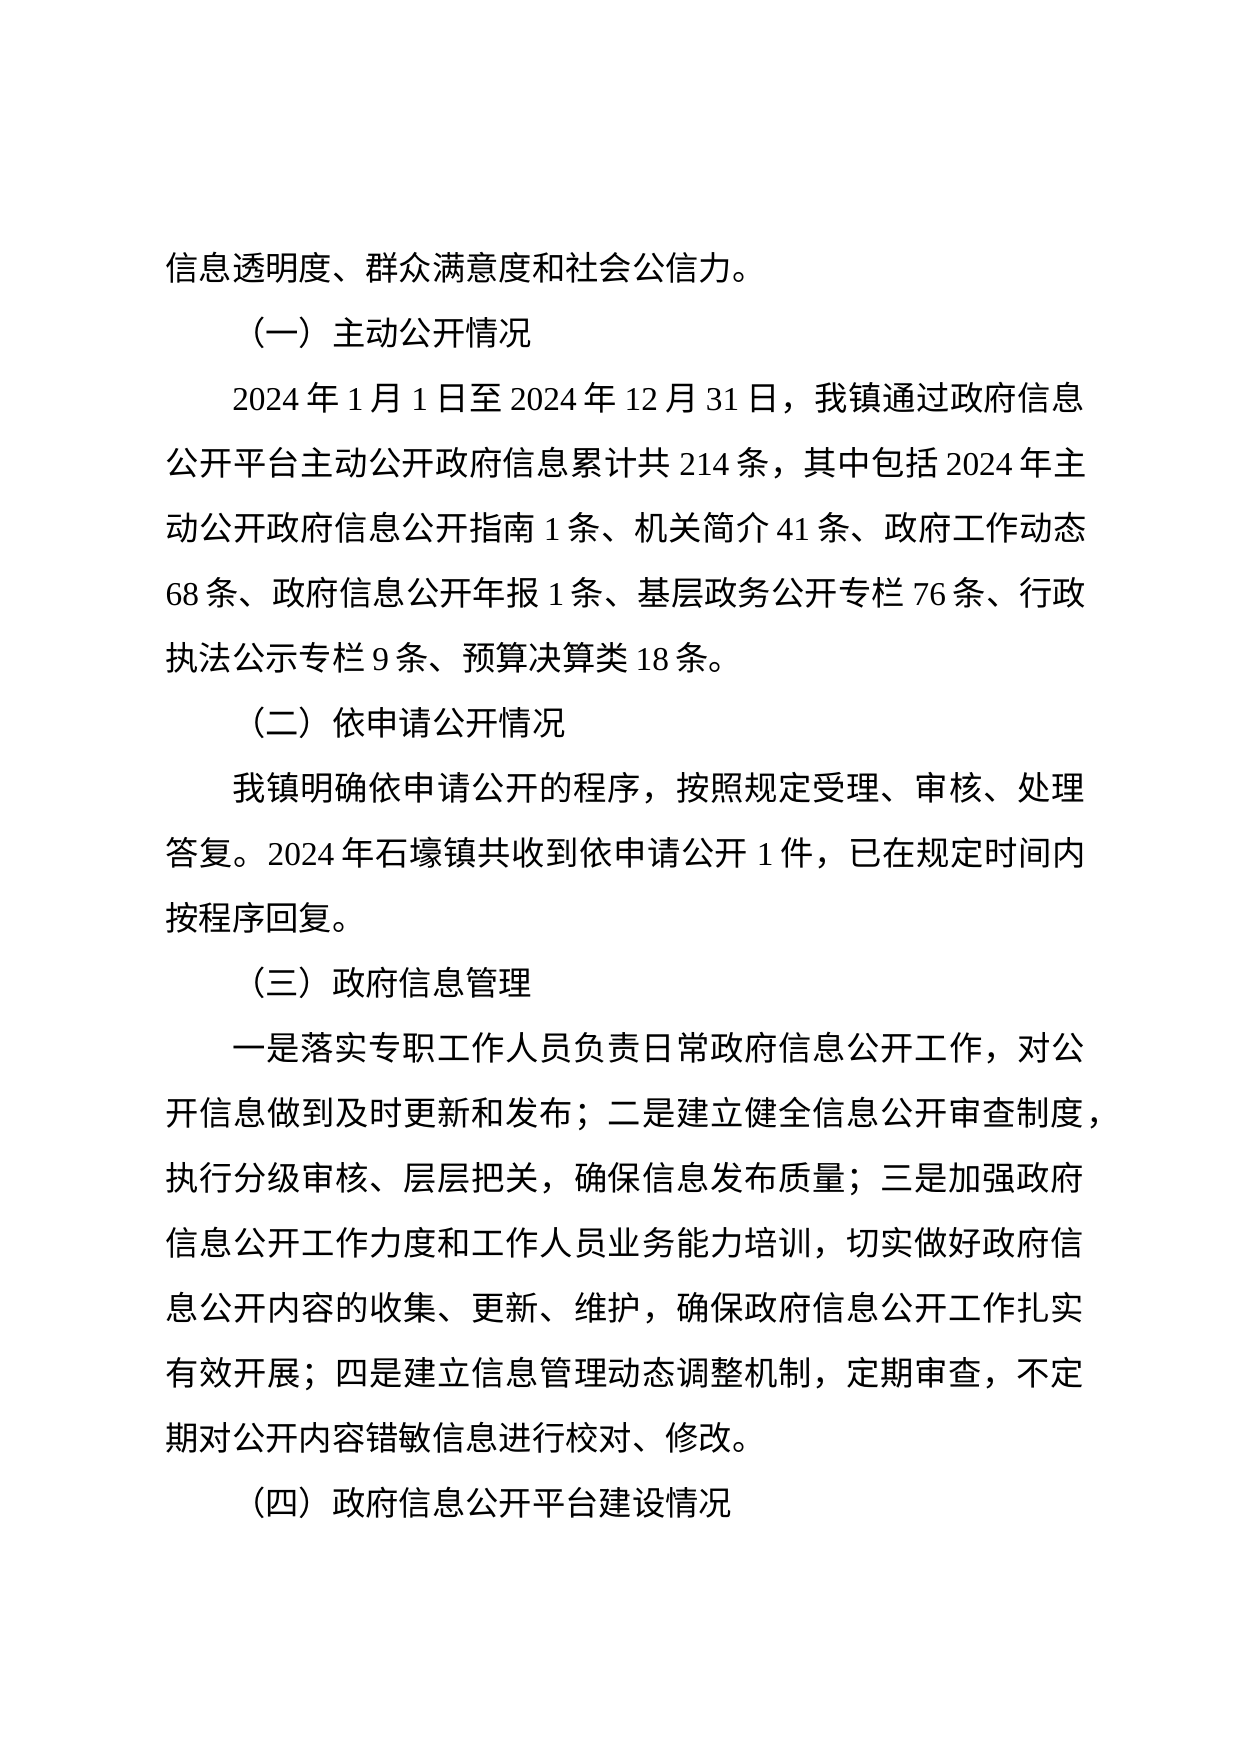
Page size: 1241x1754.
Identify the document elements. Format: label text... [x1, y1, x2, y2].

text 2024年1月1日至2024年12月31日，我镇通过政府信息公开平台主动公开政府信息累计共214条，其中包括2024年主动公开政府信息公开指南1条、机关简介41条、政府工作动态68条、政府信息公开年报1条、基层政务公开专栏76条、行政执法公示专栏9条、预算决算类18条。 [165, 363, 1087, 688]
list 政府信息公开平台建设情况 [165, 1468, 1087, 1533]
text 一是落实专职工作人员负责日常政府信息公开工作，对公开信息做到及时更新和发布；二是建立健全信息公开审查制度，执行分级审核、层层把关，确保信息发布质量；三是加强政府信息公开工作力度和工作人员业务能力培训，切实做好政府信息公开内容的收集、更新、维护，确保政府信息公开工作扎实有效开展；四是建立信息管理动态调整机制，定期审查，不定期对公开内容错敏信息进行校对、修改。 [165, 1013, 1087, 1468]
list 依申请公开情况 [165, 688, 1087, 753]
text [165, 233, 1087, 298]
text 我镇明确依申请公开的程序，按照规定受理、审核、处理、答复。2024年石壕镇共收到依申请公开1件，已在规定时间内按程序回复。 [165, 753, 1087, 948]
list 政府信息管理 [165, 948, 1087, 1013]
list 主动公开情况 [165, 298, 1087, 363]
